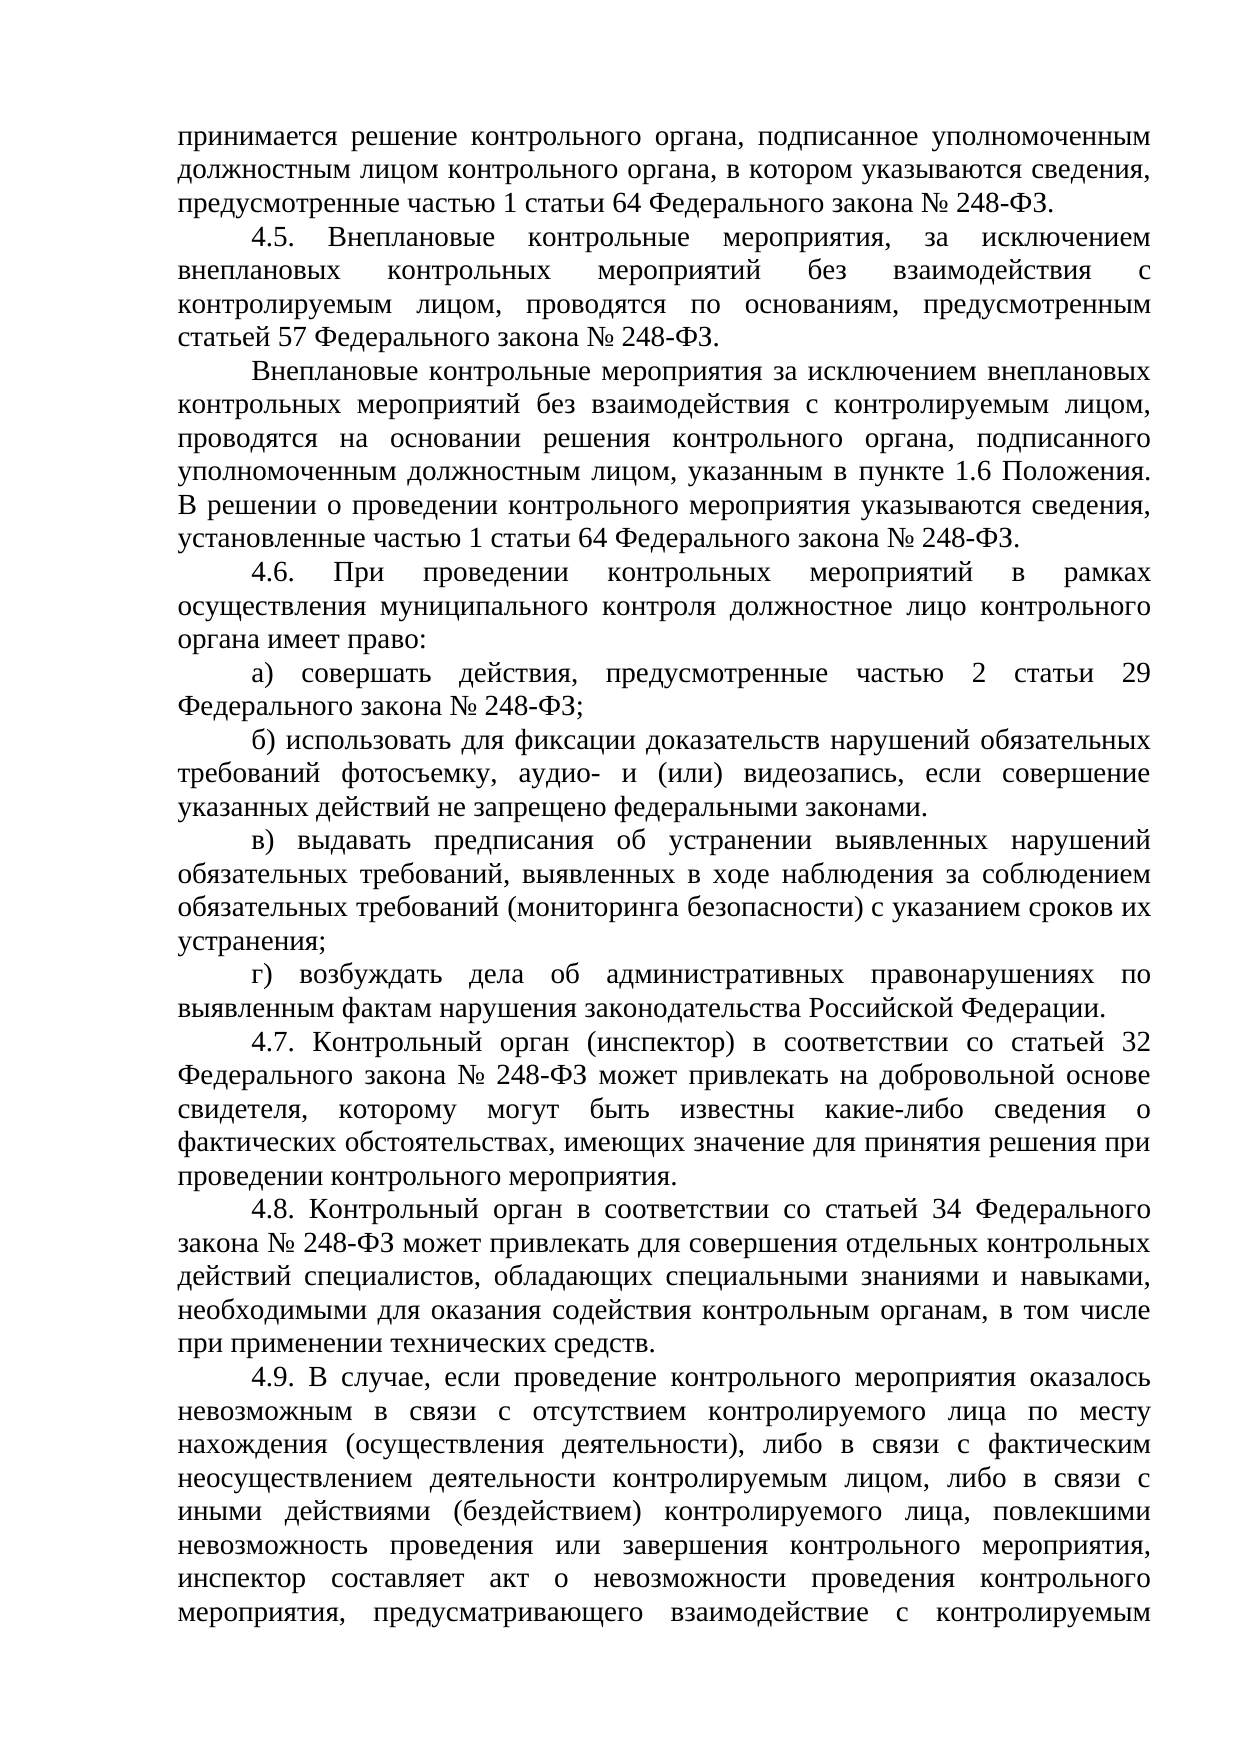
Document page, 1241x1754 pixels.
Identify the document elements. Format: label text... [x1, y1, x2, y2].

text Внеплановые контрольные мероприятия за исключением внеплановых контрольных мероприятий без взаимодействия с контролируемым лицом, проводятся на основании решения контрольного органа, подписанного уполномоченным должностным лицом, указанным в пункте 1.6 Положения. В решении о проведении контрольного мероприятия указываются сведения, установленные частью 1 статьи 64 Федерального закона № 248-ФЗ. [177, 353, 1152, 554]
text 4.7. Контрольный орган (инспектор) в соответствии со статьей 32 Федерального закона № 248-ФЗ может привлекать на добровольной основе свидетеля, которому могут быть известны какие-либо сведения о фактических обстоятельствах, имеющих значение для принятия решения при проведении контрольного мероприятия. [177, 1024, 1152, 1191]
text а) совершать действия, предусмотренные частью 2 статьи 29 Федерального закона № 248-ФЗ; [177, 655, 1152, 722]
text в) выдавать предписания об устранении выявленных нарушений обязательных требований, выявленных в ходе наблюдения за соблюдением обязательных требований (мониторинга безопасности) с указанием сроков их устранения; [177, 822, 1152, 957]
text б) использовать для фиксации доказательств нарушений обязательных требований фотосъемку, аудио- и (или) видеозапись, если совершение указанных действий не запрещено федеральными законами. [177, 722, 1152, 822]
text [177, 1359, 1152, 1627]
text 4.8. Контрольный орган в соответствии со статьей 34 Федерального закона № 248-ФЗ может привлекать для совершения отдельных контрольных действий специалистов, обладающих специальными знаниями и навыками, необходимыми для оказания содействия контрольным органам, в том числе при применении технических средств. [177, 1191, 1152, 1359]
text 4.5. Внеплановые контрольные мероприятия, за исключением внеплановых контрольных мероприятий без взаимодействия с контролируемым лицом, проводятся по основаниям, предусмотренным статьей 57 Федерального закона № 248-ФЗ. [177, 219, 1152, 353]
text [177, 118, 1152, 219]
text 4.6. При проведении контрольных мероприятий в рамках осуществления муниципального контроля должностное лицо контрольного органа имеет право: [177, 554, 1152, 655]
text г) возбуждать дела об административных правонарушениях по выявленным фактам нарушения законодательства Российской Федерации. [177, 957, 1152, 1024]
